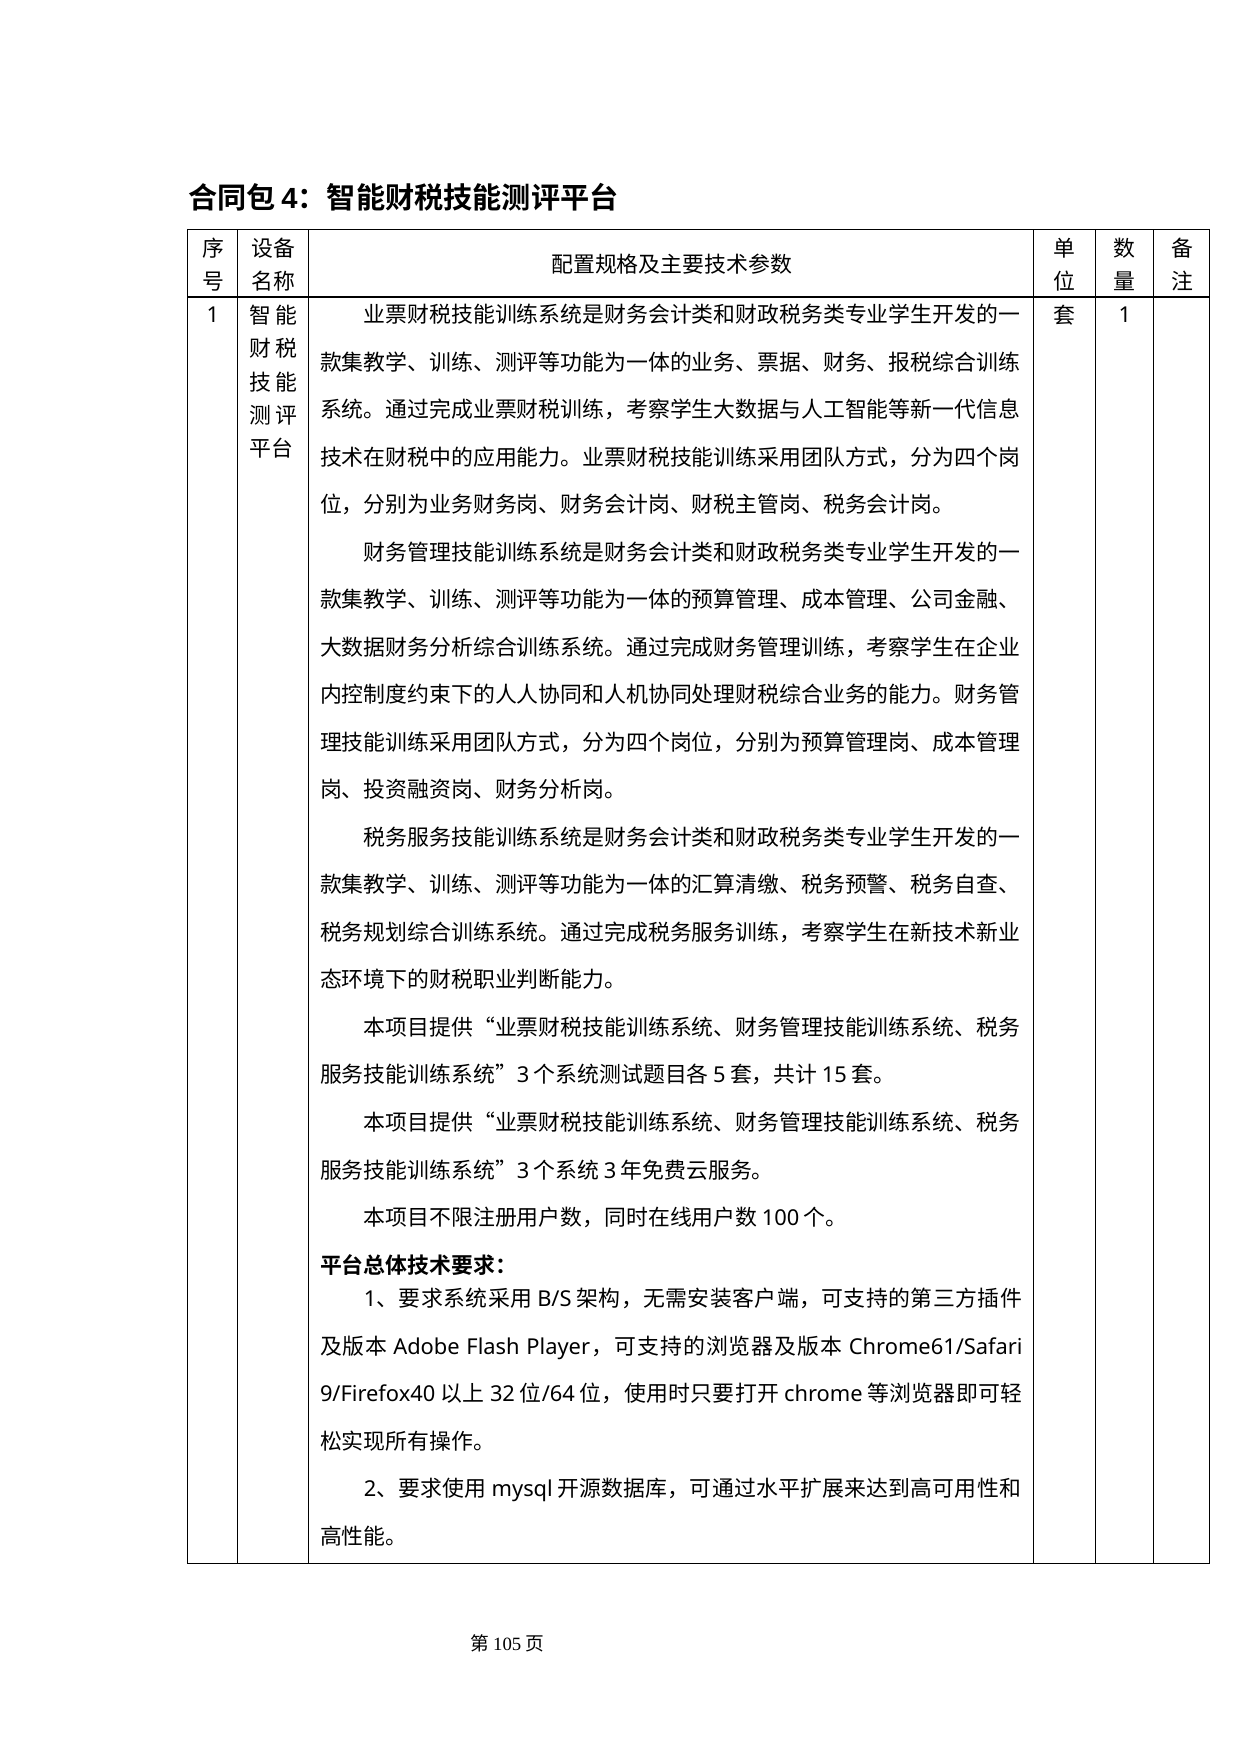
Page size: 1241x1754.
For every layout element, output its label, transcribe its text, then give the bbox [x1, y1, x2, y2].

subtitle 合同包4：智能财税技能测评平台 [188, 162, 1052, 229]
table_header 序号 [188, 230, 237, 296]
table_cell 套 [1034, 298, 1095, 1563]
table_header 备注 [1154, 230, 1209, 296]
table_header 数量 [1096, 230, 1153, 296]
table_cell [1154, 298, 1209, 1563]
table_header 单位 [1034, 230, 1095, 296]
table_cell 智能财税技能测评平台 [238, 298, 308, 1563]
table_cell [309, 298, 1033, 1563]
table_header 设备名称 [238, 230, 308, 296]
table_header 配置规格及主要技术参数 [309, 230, 1033, 296]
table_cell 1 [1096, 298, 1153, 1563]
table_cell 1 [188, 298, 237, 1563]
